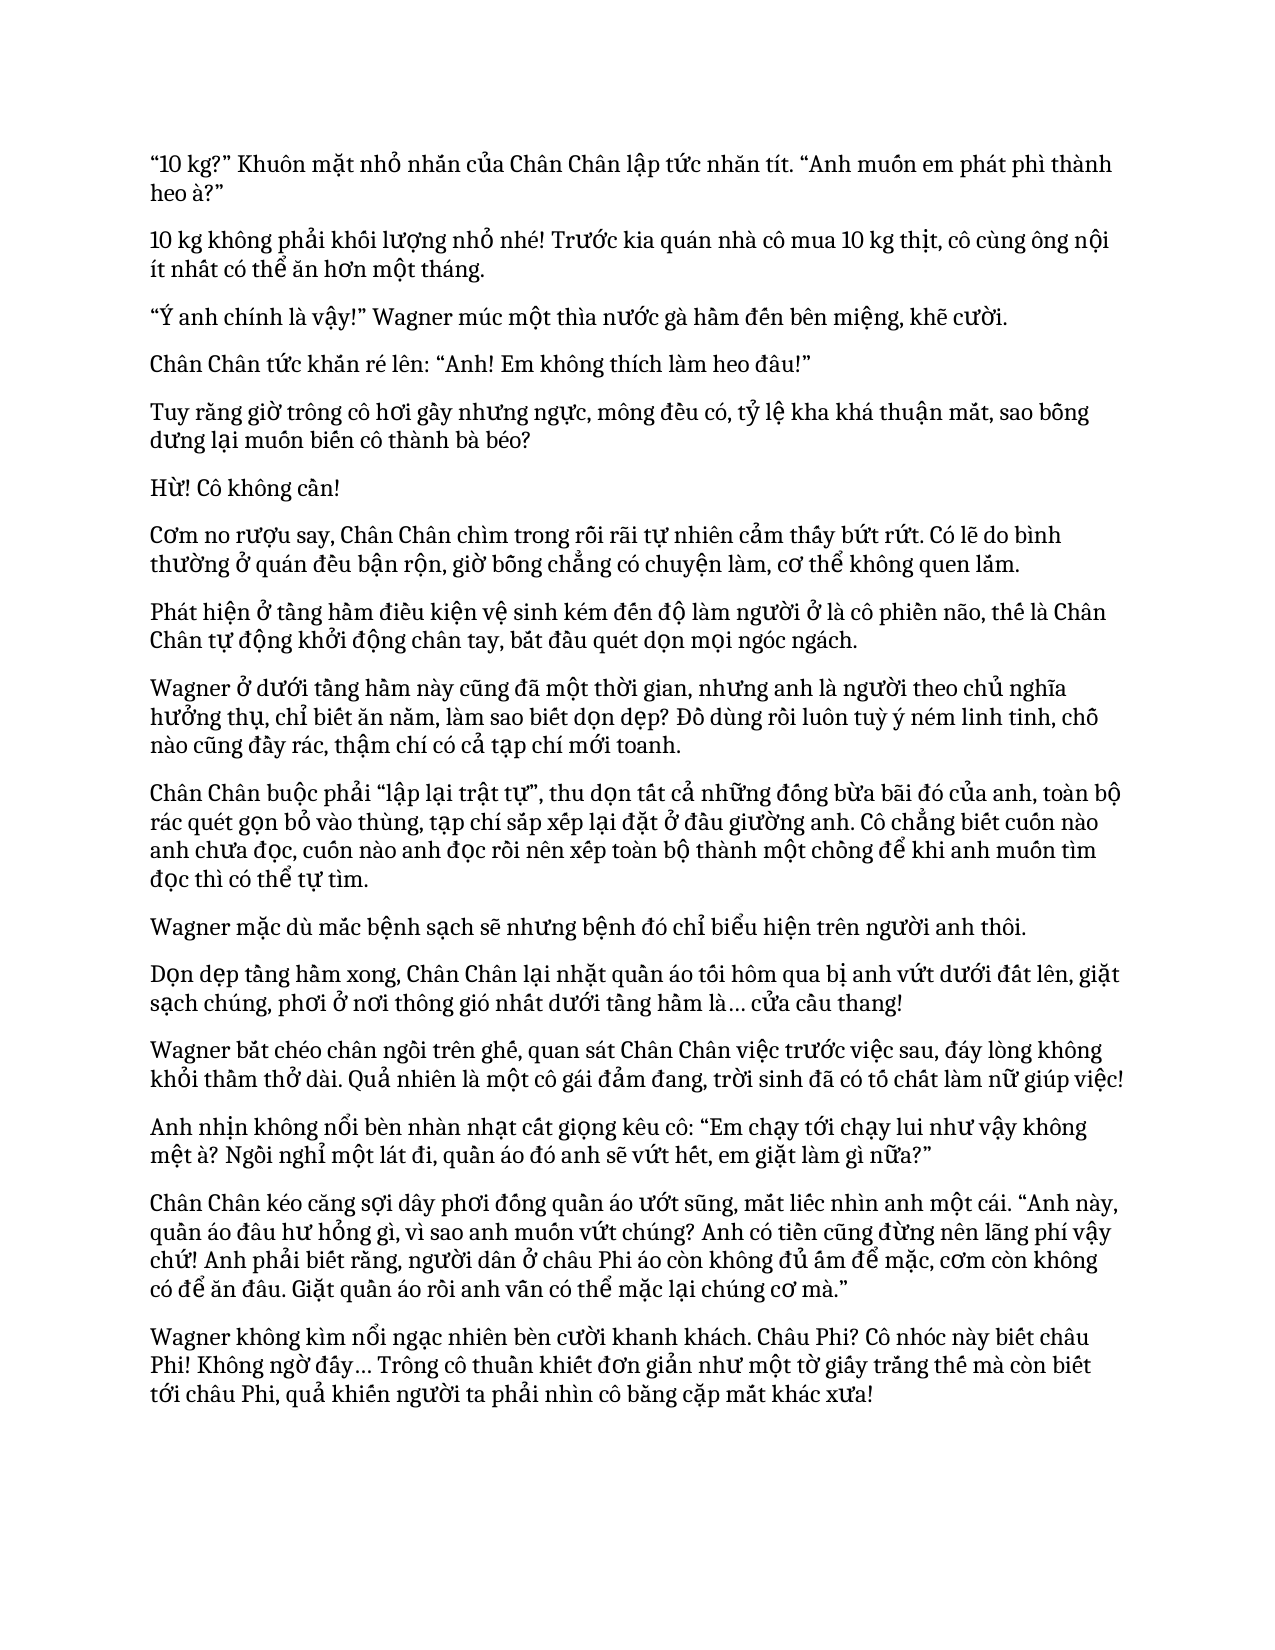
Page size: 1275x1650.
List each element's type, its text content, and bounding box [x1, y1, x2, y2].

text Cơm no rượu say, Chân Chân chìm trong rỗi rãi tự nhiên cảm thấy bứt rứt. Có lẽ do bình thường ở quán đều bận rộn, giờ bỗng chẳng có chuyện làm, cơ thể không quen lắm. [150, 521, 1125, 579]
text Tuy rằng giờ trông cô hơi gầy nhưng ngực, mông đều có, tỷ lệ kha khá thuận mắt, sao bỗng dưng lại muốn biến cô thành bà béo? [150, 397, 1125, 455]
text Wagner bắt chéo chân ngồi trên ghế, quan sát Chân Chân việc trước việc sau, đáy lòng không khỏi thầm thở dài. Quả nhiên là một cô gái đảm đang, trời sinh đã có tố chất làm nữ giúp việc! [150, 1036, 1125, 1094]
text 10 kg không phải khối lượng nhỏ nhé! Trước kia quán nhà cô mua 10 kg thịt, cô cùng ông nội ít nhất có thể ăn hơn một tháng. [150, 226, 1125, 284]
text “10 kg?” Khuôn mặt nhỏ nhắn của Chân Chân lập tức nhăn tít. “Anh muốn em phát phì thành heo à?” [150, 150, 1125, 207]
text Wagner không kìm nổi ngạc nhiên bèn cười khanh khách. Châu Phi? Cô nhóc này biết châu Phi! Không ngờ đấy… Trông cô thuần khiết đơn giản như một tờ giấy trắng thế mà còn biết tới châu Phi, quả khiến người ta phải nhìn cô bằng cặp mắt khác xưa! [150, 1322, 1125, 1409]
text Wagner ở dưới tầng hầm này cũng đã một thời gian, nhưng anh là người theo chủ nghĩa hưởng thụ, chỉ biết ăn nằm, làm sao biết dọn dẹp? Đồ dùng rồi luôn tuỳ ý ném linh tinh, chỗ nào cũng đầy rác, thậm chí có cả tạp chí mới toanh. [150, 674, 1125, 760]
text Hừ! Cô không cần! [150, 474, 1125, 502]
text Chân Chân tức khắn ré lên: “Anh! Em không thích làm heo đâu!” [150, 350, 1125, 379]
text Anh nhịn không nổi bèn nhàn nhạt cất giọng kêu cô: “Em chạy tới chạy lui như vậy không mệt à? Ngồi nghỉ một lát đi, quần áo đó anh sẽ vứt hết, em giặt làm gì nữa?” [150, 1112, 1125, 1170]
text Wagner mặc dù mắc bệnh sạch sẽ nhưng bệnh đó chỉ biểu hiện trên người anh thôi. [150, 912, 1125, 941]
text “Ý anh chính là vậy!” Wagner múc một thìa nước gà hầm đến bên miệng, khẽ cười. [150, 302, 1125, 331]
text Dọn dẹp tầng hầm xong, Chân Chân lại nhặt quần áo tối hôm qua bị anh vứt dưới đất lên, giặt sạch chúng, phơi ở nơi thông gió nhất dưới tầng hầm là… cửa cầu thang! [150, 960, 1125, 1017]
text Chân Chân kéo căng sợi dây phơi đống quần áo ướt sũng, mắt liếc nhìn anh một cái. “Anh này, quần áo đâu hư hỏng gì, vì sao anh muốn vứt chúng? Anh có tiền cũng đừng nên lãng phí vậy chứ! Anh phải biết rằng, người dân ở châu Phi áo còn không đủ ấm để mặc, cơm còn không có để ăn đâu. Giặt quần áo rồi anh vẫn có thể mặc lại chúng cơ mà.” [150, 1189, 1125, 1304]
text Phát hiện ở tầng hầm điều kiện vệ sinh kém đến độ làm người ở là cô phiền não, thế là Chân Chân tự động khởi động chân tay, bắt đầu quét dọn mọi ngóc ngách. [150, 597, 1125, 655]
text Chân Chân buộc phải “lập lại trật tự”, thu dọn tất cả những đống bừa bãi đó của anh, toàn bộ rác quét gọn bỏ vào thùng, tạp chí sắp xếp lại đặt ở đầu giường anh. Cô chẳng biết cuốn nào anh chưa đọc, cuốn nào anh đọc rồi nên xếp toàn bộ thành một chồng để khi anh muốn tìm đọc thì có thể tự tìm. [150, 779, 1125, 894]
